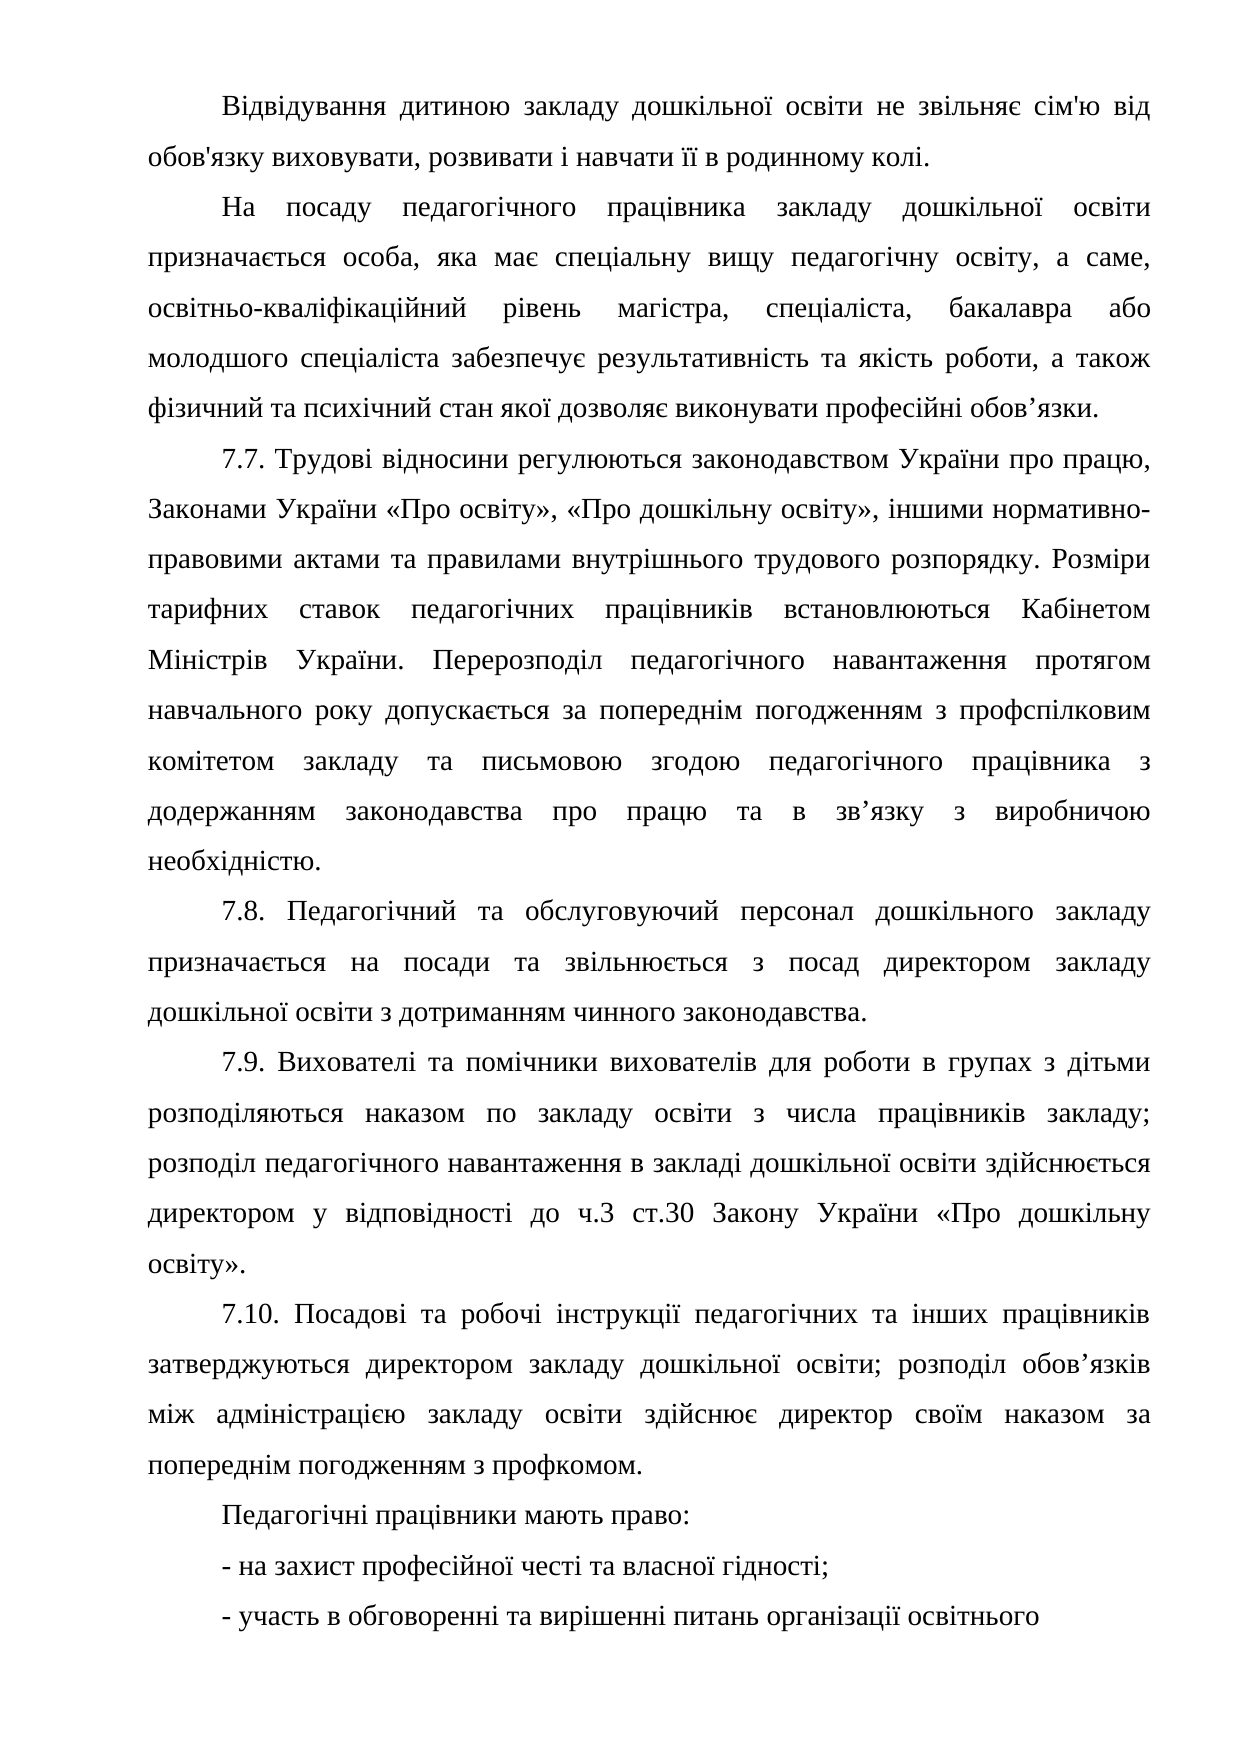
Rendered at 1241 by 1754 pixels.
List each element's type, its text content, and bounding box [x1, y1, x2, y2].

text 7.10. Посадові та робочі інструкції педагогічних та інших працівників затверджуються директором закладу дошкільної освіти; розподіл обов’язків між адміністрацією закладу освіти здійснює директор своїм наказом за попереднім погодженням з профкомом. [148, 1296, 1152, 1481]
text 7.8. Педагогічний та обслуговуючий персонал дошкільного закладу призначається на посади та звільнюється з посад директором закладу дошкільної освіти з дотриманням чинного законодавства. [148, 893, 1152, 1028]
text - на захист професійної честі та власної гідності; [148, 1548, 1152, 1581]
text 7.7. Трудові відносини регулюються законодавством України про працю, Законами України «Про освіту», «Про дошкільну освіту», іншими нормативно-правовими актами та правилами внутрішнього трудового розпорядку. Розміри тарифних ставок педагогічних працівників встановлюються Кабінетом Міністрів України. Перерозподіл педагогічного навантаження протягом навчального року допускається за попереднім погодженням з профспілковим комітетом закладу та письмовою згодою педагогічного працівника з додержанням законодавства про працю та в зв’язку з виробничою необхідністю. [148, 441, 1152, 877]
text - участь в обговоренні та вирішенні питань організації освітнього [148, 1598, 1152, 1631]
text 7.9. Вихователі та помічники вихователів для роботи в групах з дітьми розподіляються наказом по закладу освіти з числа працівників закладу; розподіл педагогічного навантаження в закладі дошкільної освіти здійснюється директором у відповідності до ч.3 ст.30 Закону України «Про дошкільну освіту». [148, 1044, 1152, 1279]
text Педагогічні працівники мають право: [148, 1497, 1152, 1531]
text На посаду педагогічного працівника закладу дошкільної освіти призначається особа, яка має спеціальну вищу педагогічну освіту, а саме, освітньо-кваліфікаційний рівень магістра, спеціаліста, бакалавра або молодшого спеціаліста забезпечує результативність та якість роботи, а також фізичний та психічний стан якої дозволяє виконувати професійні обов’язки. [148, 189, 1152, 424]
text Відвідування дитиною закладу дошкільної освіти не звільняє сім'ю від обов'язку виховувати, розвивати і навчати її в родинному колі. [148, 88, 1152, 172]
